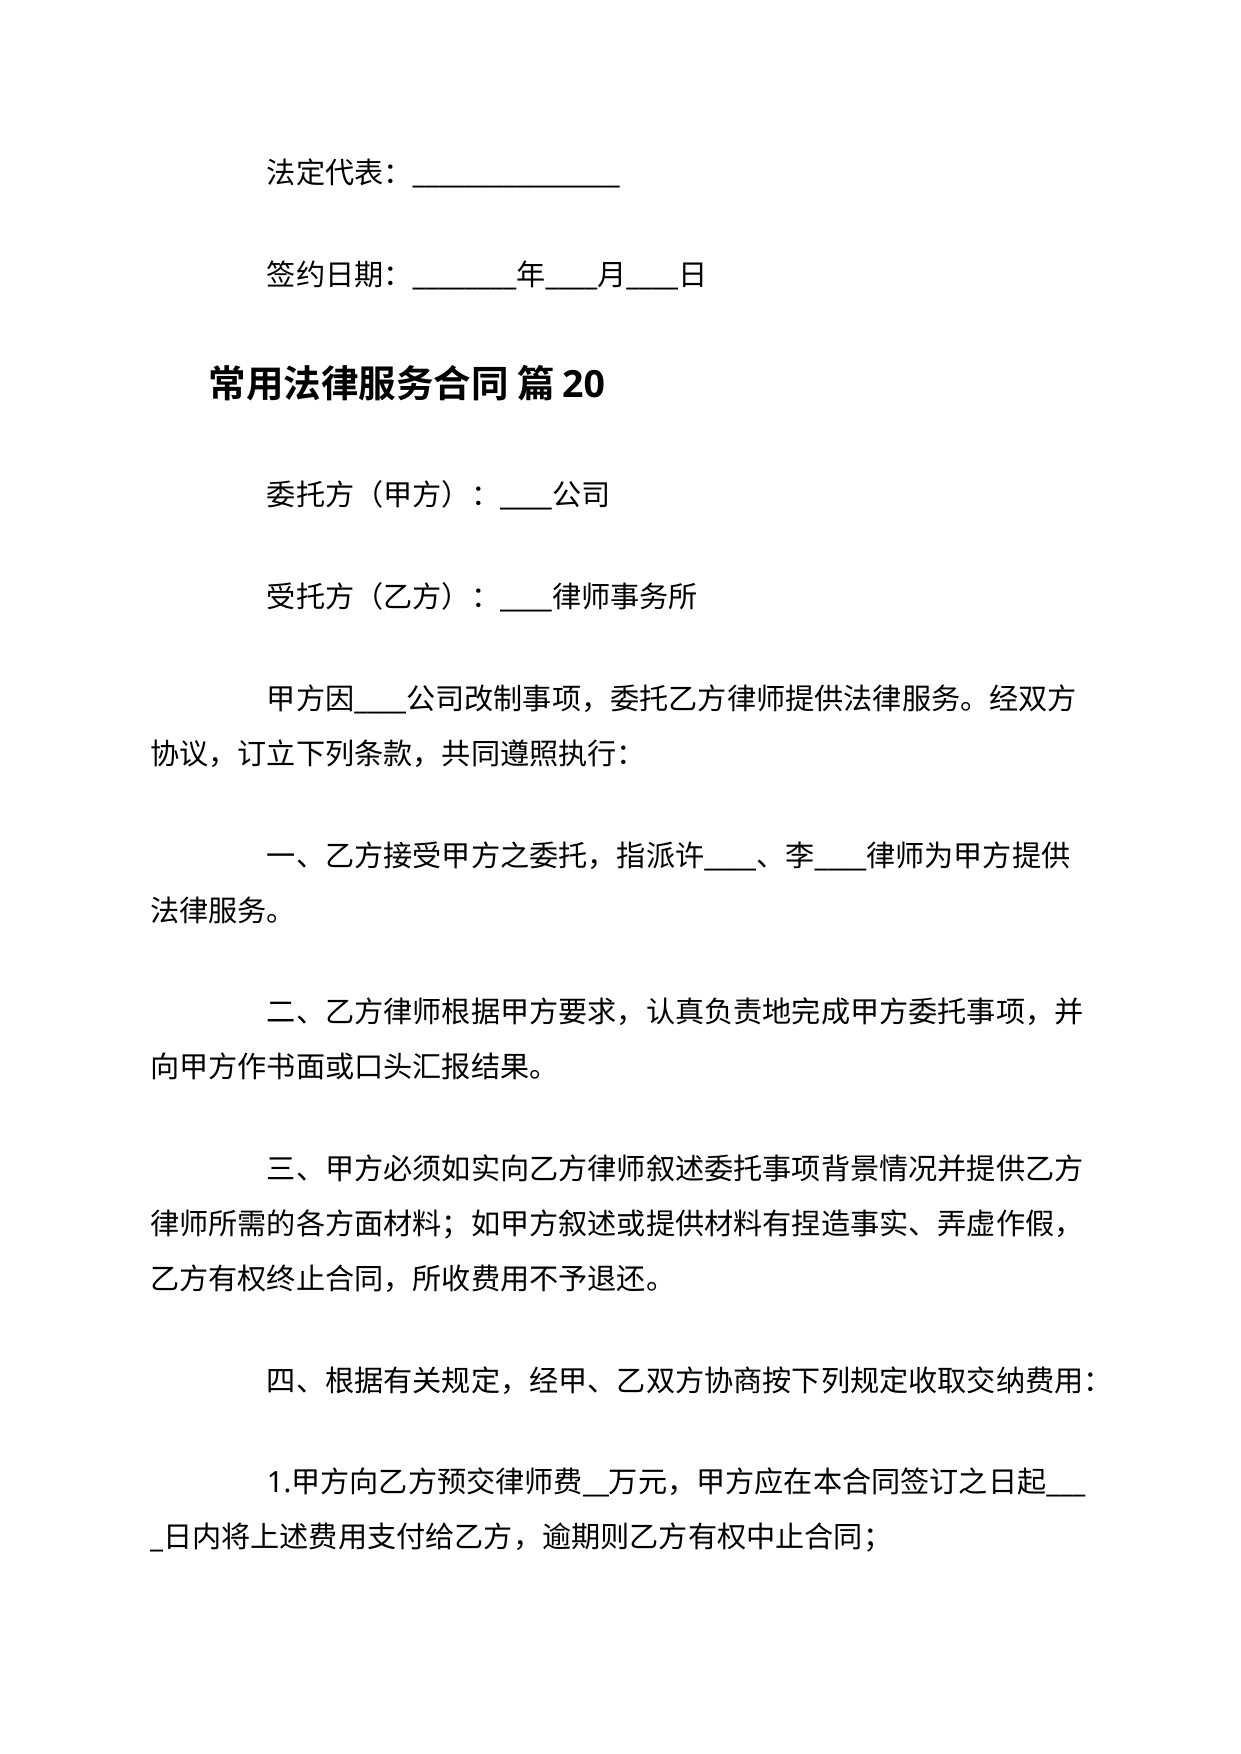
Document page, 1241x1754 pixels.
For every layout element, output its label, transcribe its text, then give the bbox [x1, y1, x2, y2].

text 签约日期：________年____月____日 [150, 252, 1090, 294]
text 受托方（乙方）：____律师事务所 [150, 573, 1090, 616]
text 三、甲方必须如实向乙方律师叙述委托事项背景情况并提供乙方律师所需的各方面材料；如甲方叙述或提供材料有捏造事实、弄虚作假，乙方有权终止合同，所收费用不予退还。 [150, 1146, 1090, 1298]
text 二、乙方律师根据甲方要求，认真负责地完成甲方委托事项，并向甲方作书面或口头汇报结果。 [150, 989, 1090, 1086]
text 甲方因____公司改制事项，委托乙方律师提供法律服务。经双方协议，订立下列条款，共同遵照执行： [150, 676, 1090, 773]
text 委托方（甲方）：____公司 [150, 472, 1090, 514]
text 一、乙方接受甲方之委托，指派许____、李____律师为甲方提供法律服务。 [150, 832, 1090, 929]
text 1.甲方向乙方预交律师费__万元，甲方应在本合同签订之日起____日内将上述费用支付给乙方，逾期则乙方有权中止合同； [150, 1459, 1090, 1556]
text 四、根据有关规定，经甲、乙双方协商按下列规定收取交纳费用： [150, 1357, 1090, 1399]
text 法定代表：________________ [150, 150, 1090, 192]
text 常用法律服务合同 篇20 [150, 354, 1090, 408]
